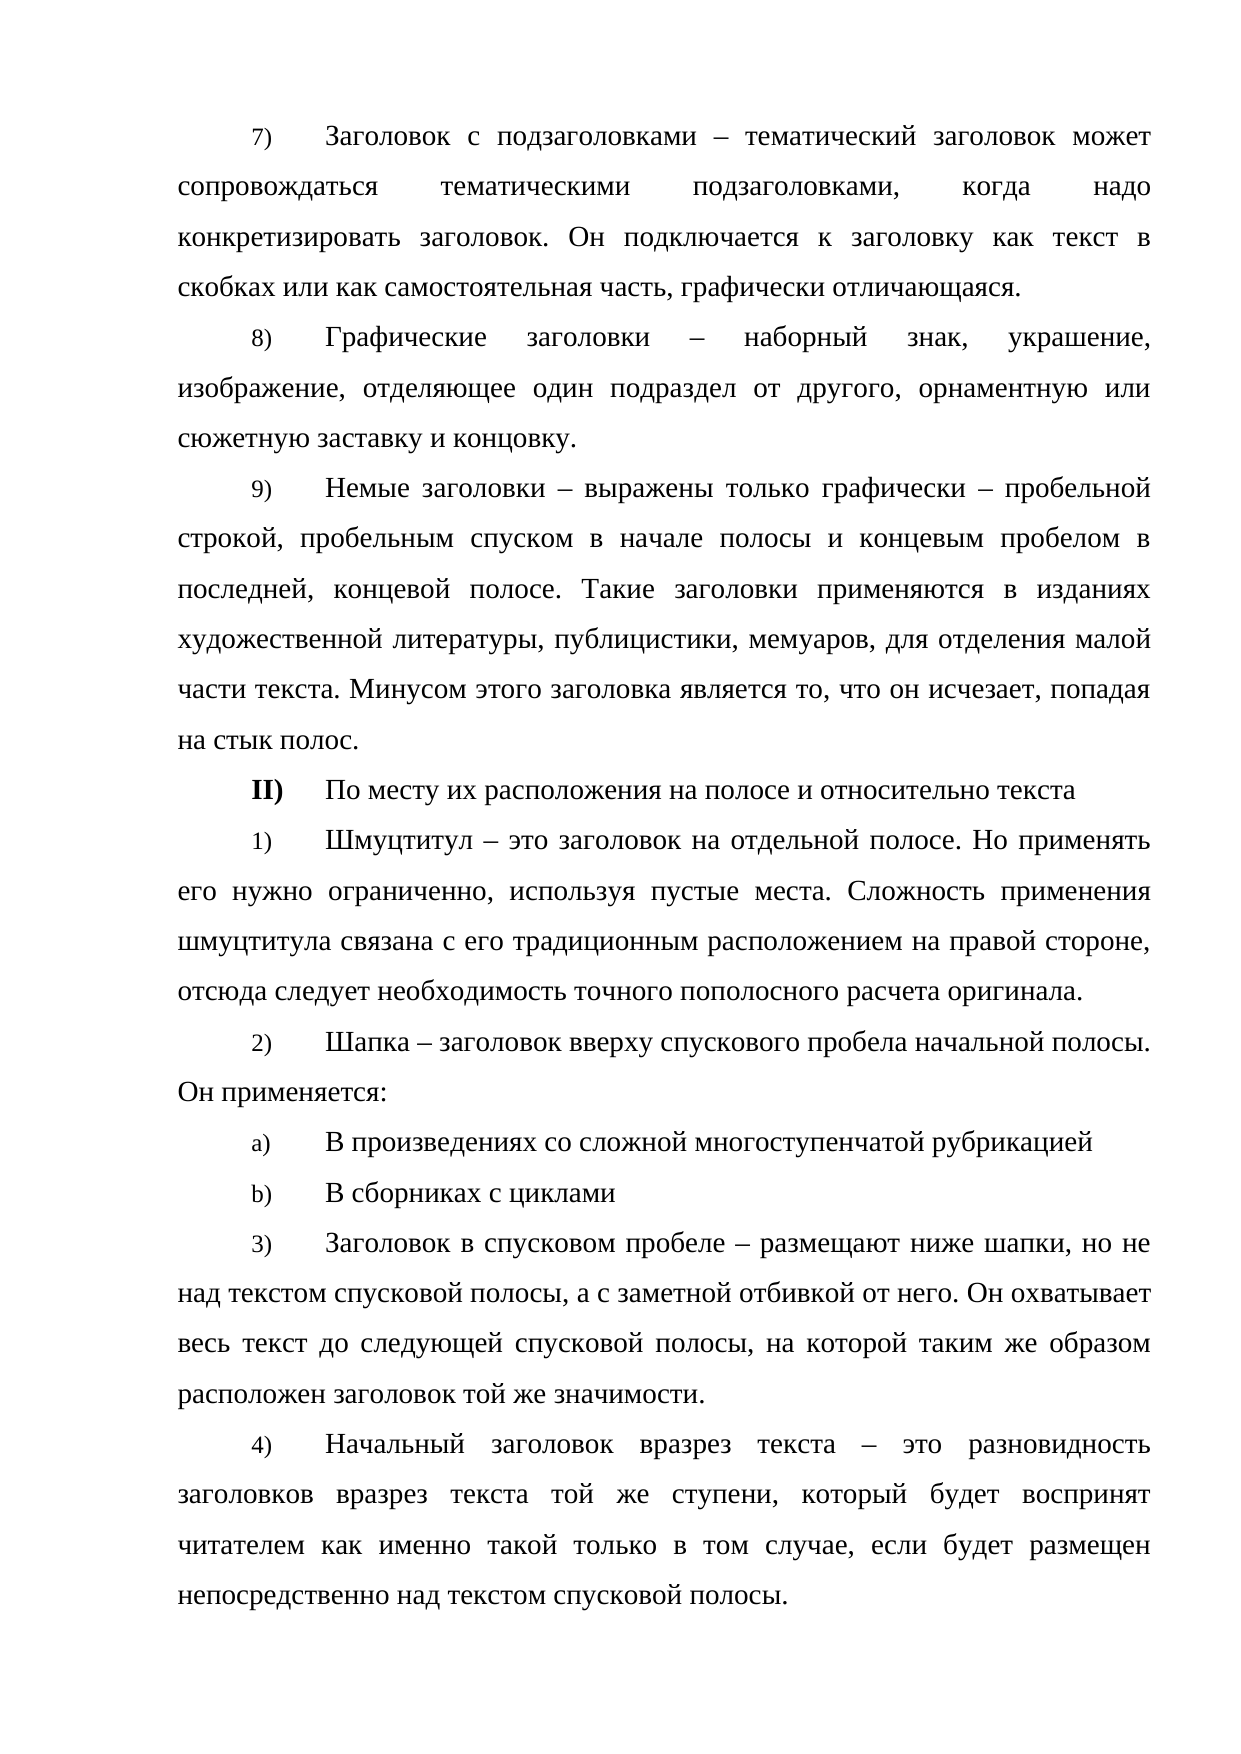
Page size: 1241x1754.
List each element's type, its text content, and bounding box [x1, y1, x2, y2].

list Немые заголовки – выражены только графически – пробельной строкой, пробельным спуском в начале полосы и концевым пробелом в последней, концевой полосе. Такие заголовки применяются в изданиях художественной литературы, публицистики, мемуаров, для отделения малой части текста. Минусом этого заголовка является то, что он исчезает, попадая на стык полос. [177, 470, 1152, 755]
list Начальный заголовок вразрез текста – это разновидность заголовков вразрез текста той же ступени, который будет воспринят читателем как именно такой только в том случае, если будет размещен непосредственно над текстом спусковой полосы. [177, 1426, 1152, 1611]
list Заголовок с подзаголовками – тематический заголовок может сопровождаться тематическими подзаголовками, когда надо конкретизировать заголовок. Он подключается к заголовку как текст в скобках или как самостоятельная часть, графически отличающаяся. [177, 118, 1152, 303]
list По месту их расположения на полосе и относительно текста [177, 772, 1152, 806]
list Шмуцтитул – это заголовок на отдельной полосе. Но применять его нужно ограниченно, используя пустые места. Сложность применения шмуцтитула связана с его традиционным расположением на правой стороне, отсюда следует необходимость точного пополосного расчета оригинала. [177, 822, 1152, 1007]
list Шапка – заголовок вверху спускового пробела начальной полосы. Он применяется: [177, 1024, 1152, 1108]
list В произведениях со сложной многоступенчатой рубрикацией [177, 1124, 1152, 1158]
list Заголовок в спусковом пробеле – размещают ниже шапки, но не над текстом спусковой полосы, а с заметной отбивкой от него. Он охватывает весь текст до следующей спусковой полосы, на которой таким же образом расположен заголовок той же значимости. [177, 1225, 1152, 1409]
list В сборниках с циклами [177, 1175, 1152, 1208]
list Графические заголовки – наборный знак, украшение, изображение, отделяющее один подраздел от другого, орнаментную или сюжетную заставку и концовку. [177, 319, 1152, 453]
